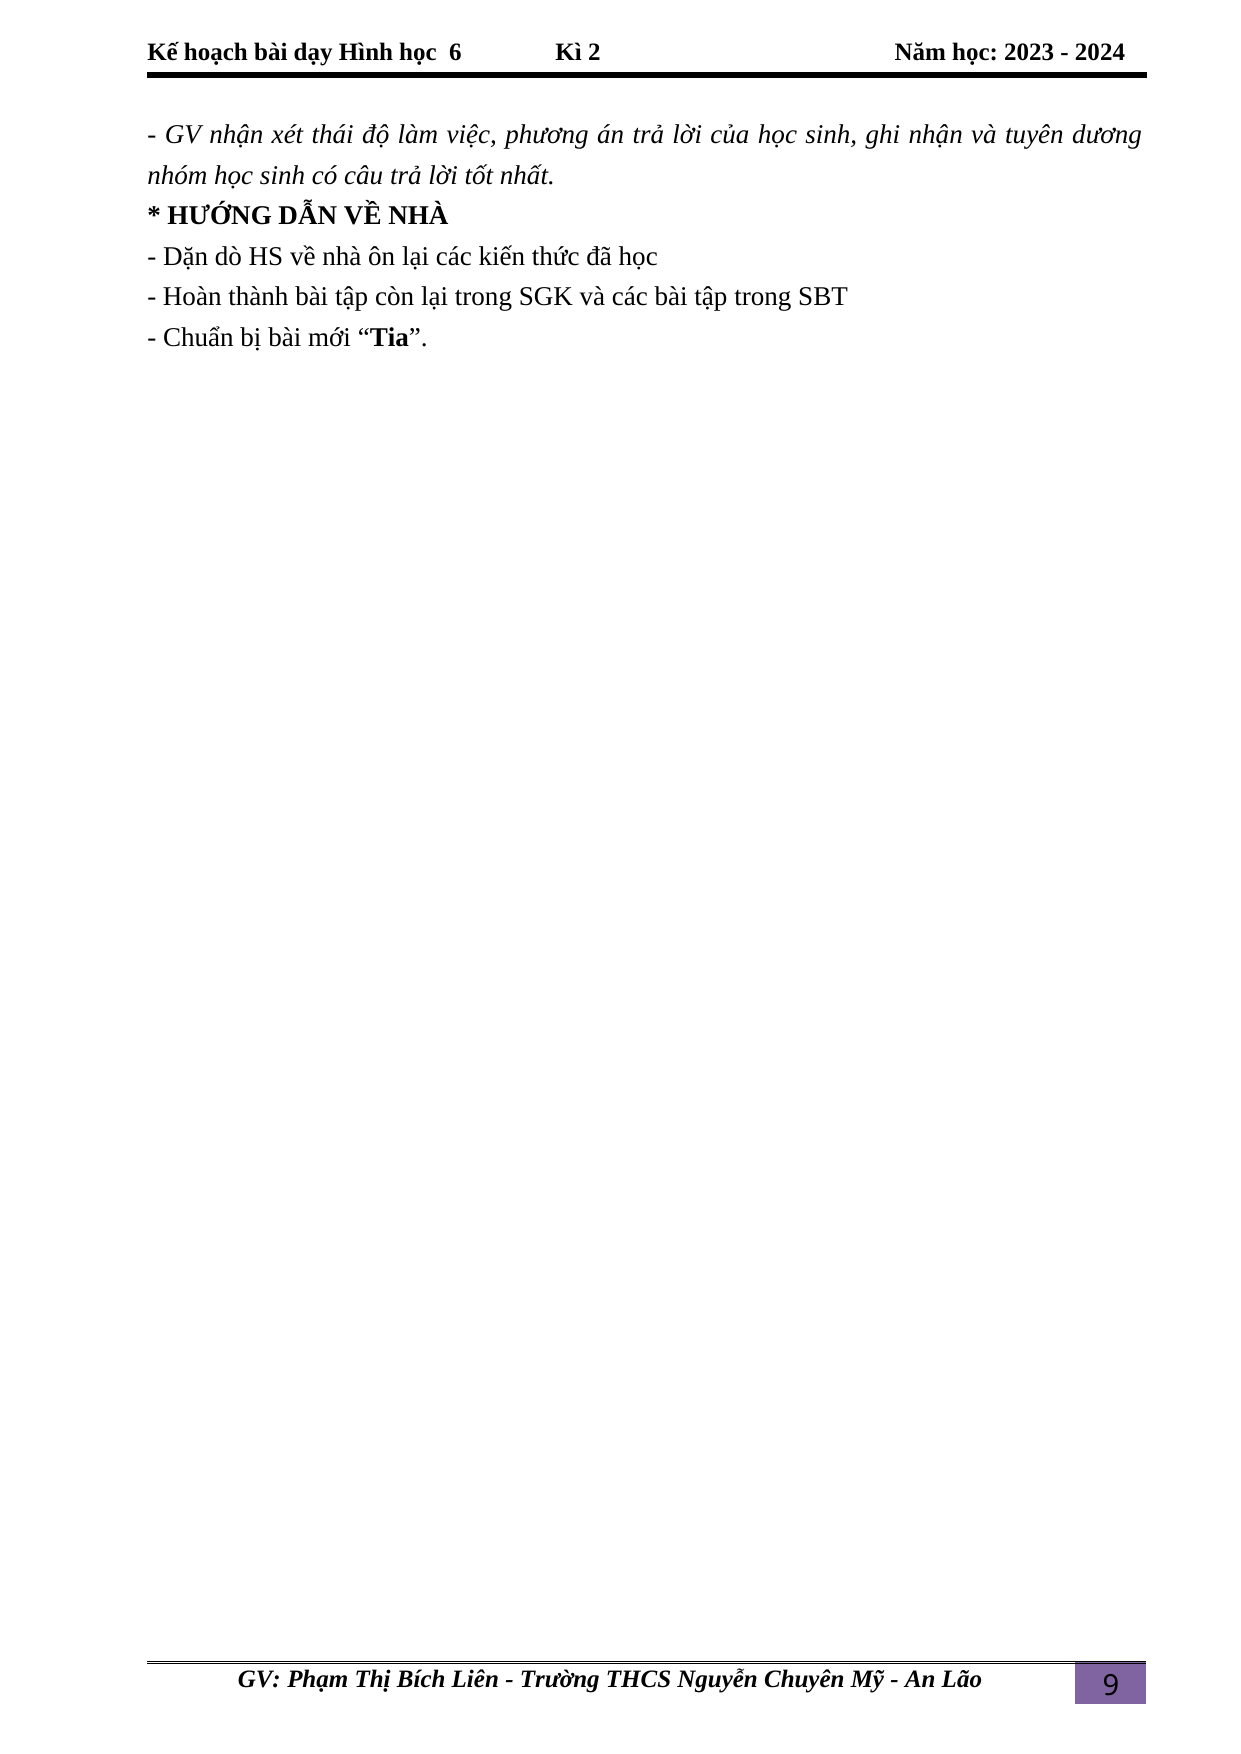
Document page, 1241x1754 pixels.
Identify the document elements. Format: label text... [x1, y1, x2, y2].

text - Chuẩn bị bài mới “Tia”. [147, 321, 1146, 352]
text - GV nhận xét thái độ làm việc, phương án trả lời của học sinh, ghi nhận và tuyên dương nhóm học sinh có câu trả lời tốt nhất. [147, 118, 1146, 190]
text * HƯỚNG DẪN VỀ NHÀ [147, 199, 1146, 231]
text - Dặn dò HS về nhà ôn lại các kiến thức đã học [147, 240, 1146, 271]
text - Hoàn thành bài tập còn lại trong SGK và các bài tập trong SBT [147, 280, 1146, 311]
